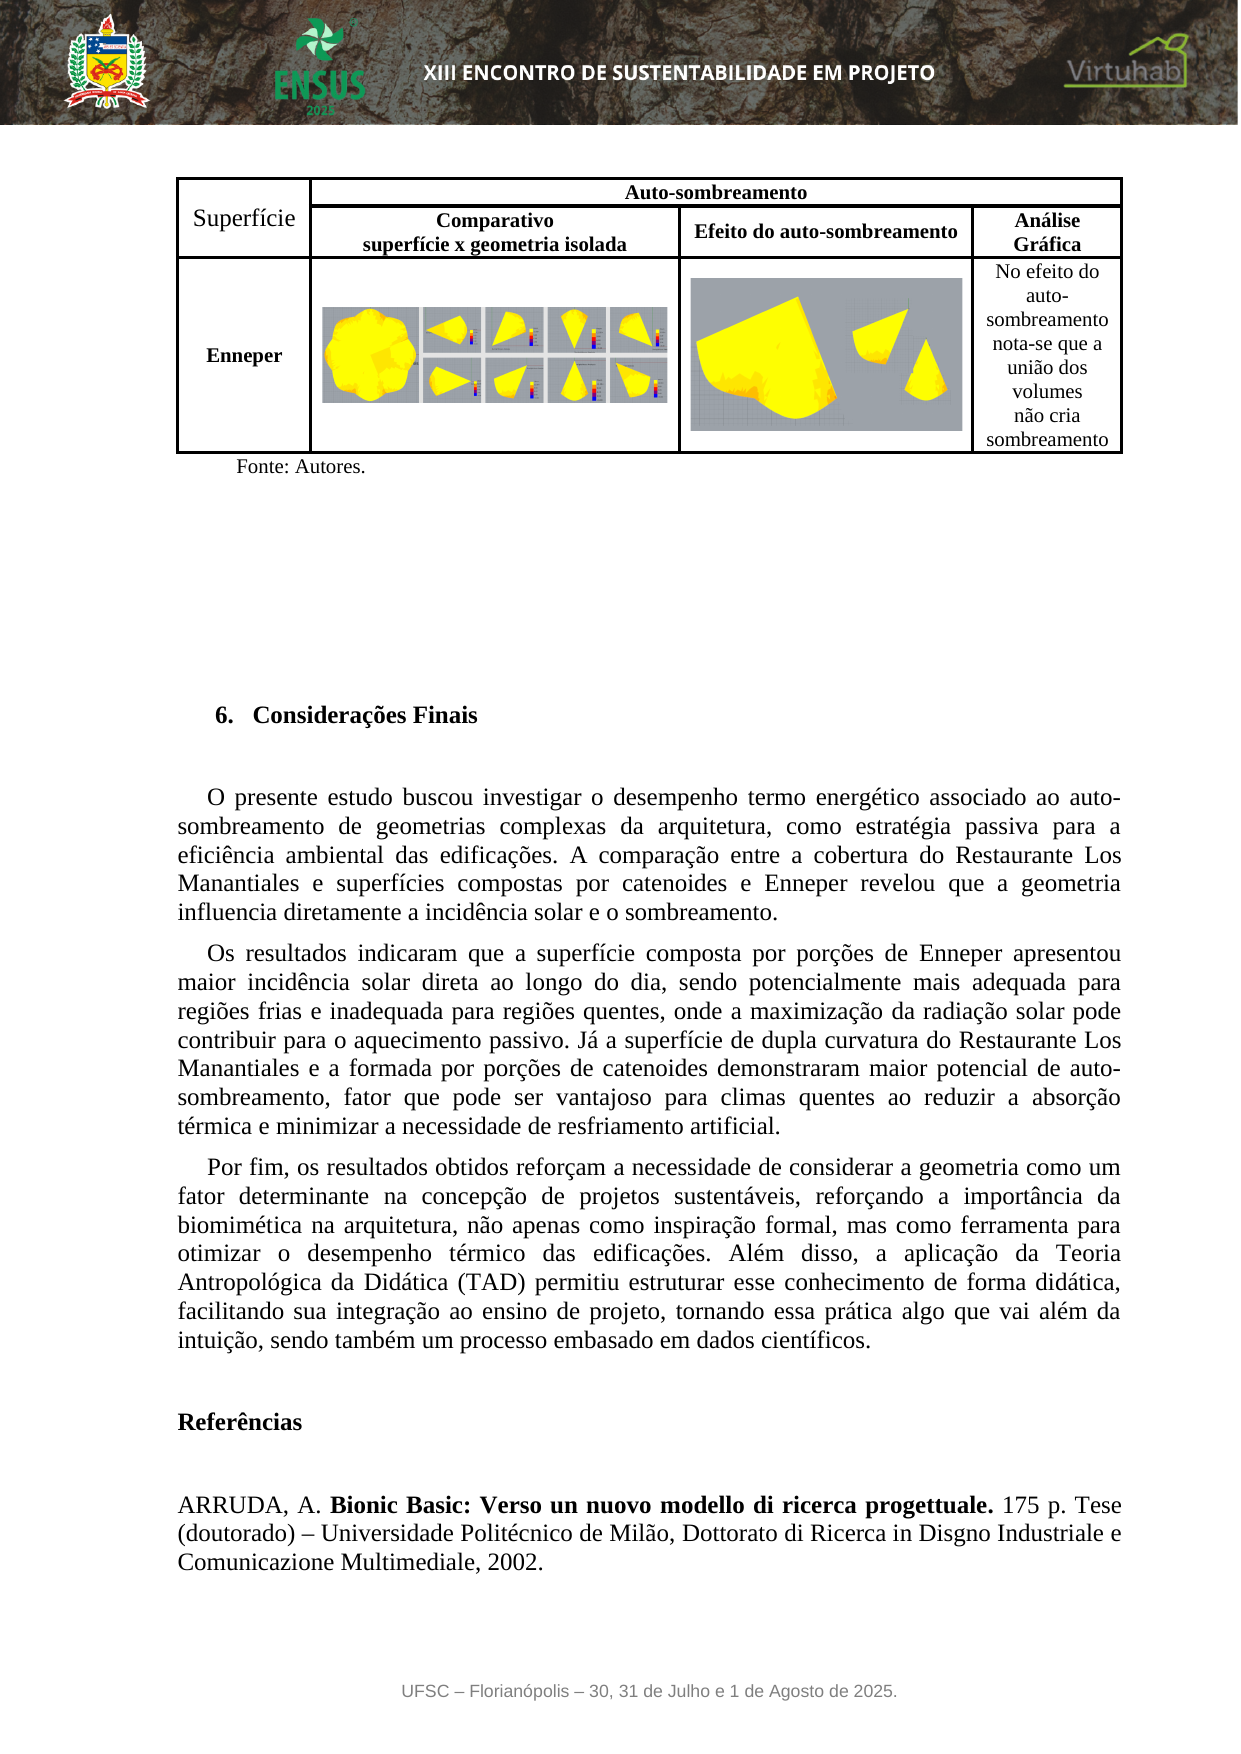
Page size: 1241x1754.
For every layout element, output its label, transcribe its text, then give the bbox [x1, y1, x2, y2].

text Referências [177, 1407, 1122, 1436]
list Considerações Finais [215, 700, 1122, 728]
picture [690, 278, 963, 431]
text ARRUDA, A. Bionic Basic: Verso un nuovo modello di ricerca progettuale. 175 p. Tese (doutorado) – Universidade Politécnico de Milão, Dottorato di Ricerca in Disgno Industriale e Comunicazione Multimediale, 2002. [177, 1490, 1122, 1576]
text Por fim, os resultados obtidos reforçam a necessidade de considerar a geometria como um fator determinante na concepção de projetos sustentáveis, reforçando a importância da biomimética na arquitetura, não apenas como inspiração formal, mas como ferramenta para otimizar o desempenho térmico das edificações. Além disso, a aplicação da Teoria Antropológica da Didática (TAD) permitiu estruturar esse conhecimento de forma didática, facilitando sua integração ao ensino de projeto, tornando essa prática algo que vai além da intuição, sendo também um processo embasado em dados científicos. [177, 1152, 1122, 1353]
text Fonte: Autores. [236, 454, 1122, 478]
text Os resultados indicaram que a superfície composta por porções de Enneper apresentou maior incidência solar direta ao longo do dia, sendo potencialmente mais adequada para regiões frias e inadequada para regiões quentes, onde a maximização da radiação solar pode contribuir para o aquecimento passivo. Já a superfície de dupla curvatura do Restaurante Los Manantiales e a formada por porções de catenoides demonstraram maior potencial de auto-sombreamento, fator que pode ser vantajoso para climas quentes ao reduzir a absorção térmica e minimizar a necessidade de resfriamento artificial. [177, 938, 1122, 1140]
text O presente estudo buscou investigar o desempenho termo energético associado ao auto-sombreamento de geometrias complexas da arquitetura, como estratégia passiva para a eficiência ambiental das edificações. A comparação entre a cobertura do Restaurante Los Manantiales e superfícies compostas por catenoides e Enneper revelou que a geometria influencia diretamente a incidência solar e o sombreamento. [177, 782, 1122, 926]
picture [322, 307, 668, 403]
picture [0, 0, 1238, 125]
